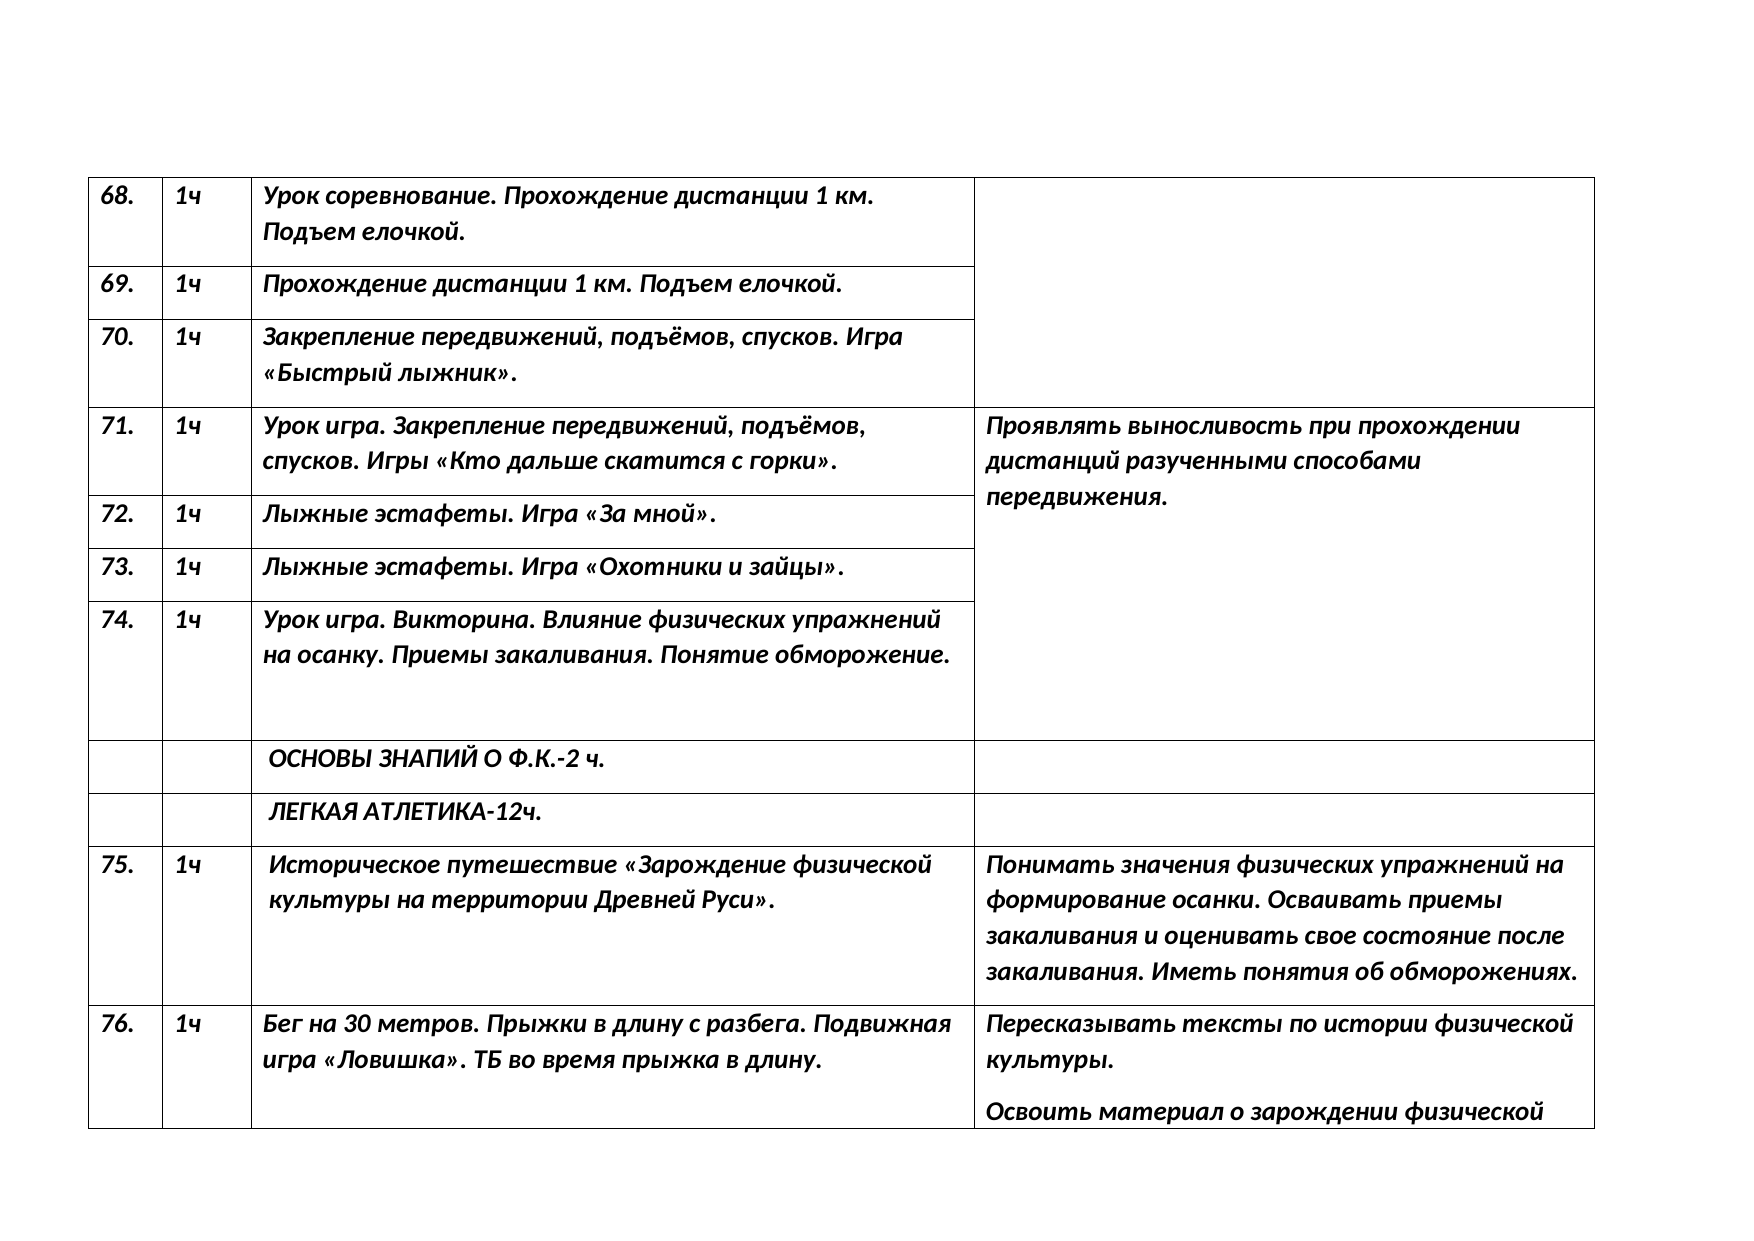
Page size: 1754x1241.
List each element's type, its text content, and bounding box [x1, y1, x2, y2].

table_cell 1ч [163, 408, 251, 495]
table_cell 74. [89, 602, 162, 740]
table_cell [89, 741, 162, 793]
table_cell 70. [89, 320, 162, 407]
table_cell 69. [89, 267, 162, 318]
table_cell 1ч [163, 496, 251, 548]
table_cell 71. [89, 408, 162, 495]
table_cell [252, 1006, 974, 1127]
table_cell Урок соревнование. Прохождение дистанции 1 км. Подъем елочкой. [252, 178, 974, 266]
table_cell 1ч [163, 847, 251, 1005]
table_cell 1ч [163, 267, 251, 318]
table_cell Проявлять выносливость при прохождении дистанций разученными способами передвижения. [975, 408, 1594, 740]
table_cell 76. [89, 1006, 162, 1127]
table_cell Урок игра. Закрепление передвижений, подъёмов, спусков. Игры «Кто дальше скатится с горки». [252, 408, 974, 495]
table_cell 72. [89, 496, 162, 548]
table_cell 1ч [163, 602, 251, 740]
table_cell 1ч [163, 1006, 251, 1127]
table_cell Понимать значения физических упражнений на формирование осанки. Осваивать приемы закаливания и оценивать свое состояние после закаливания. Иметь понятия об обморожениях. [975, 847, 1594, 1005]
table_cell [975, 794, 1594, 846]
table_cell [163, 741, 251, 793]
table_cell 75. [89, 847, 162, 1005]
table_cell 73. [89, 549, 162, 601]
table_cell Урок игра. Викторина. Влияние физических упражнений на осанку. Приемы закаливания. Понятие обморожение. [252, 602, 974, 740]
table_cell ЛЕГКАЯ АТЛЕТИКА-12ч. [252, 794, 974, 846]
table_cell 1ч [163, 320, 251, 407]
table_cell Лыжные эстафеты. Игра «Охотники и зайцы». [252, 549, 974, 601]
table_cell Историческое путешествие «Зарождение физической культуры на территории Древней Руси». [252, 847, 974, 1005]
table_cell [975, 1006, 1594, 1127]
table_cell 68. [89, 178, 162, 266]
table_cell 1ч [163, 178, 251, 266]
table_cell [975, 178, 1594, 407]
table_cell ОСНОВЫ ЗНАПИЙ О Ф.К.-2 ч. [252, 741, 974, 793]
table_cell [975, 741, 1594, 793]
table_cell Лыжные эстафеты. Игра «За мной». [252, 496, 974, 548]
table_cell Прохождение дистанции 1 км. Подъем елочкой. [252, 267, 974, 318]
table_cell Закрепление передвижений, подъёмов, спусков. Игра «Быстрый лыжник». [252, 320, 974, 407]
table_cell 1ч [163, 549, 251, 601]
table_cell [89, 794, 162, 846]
table_cell [163, 794, 251, 846]
